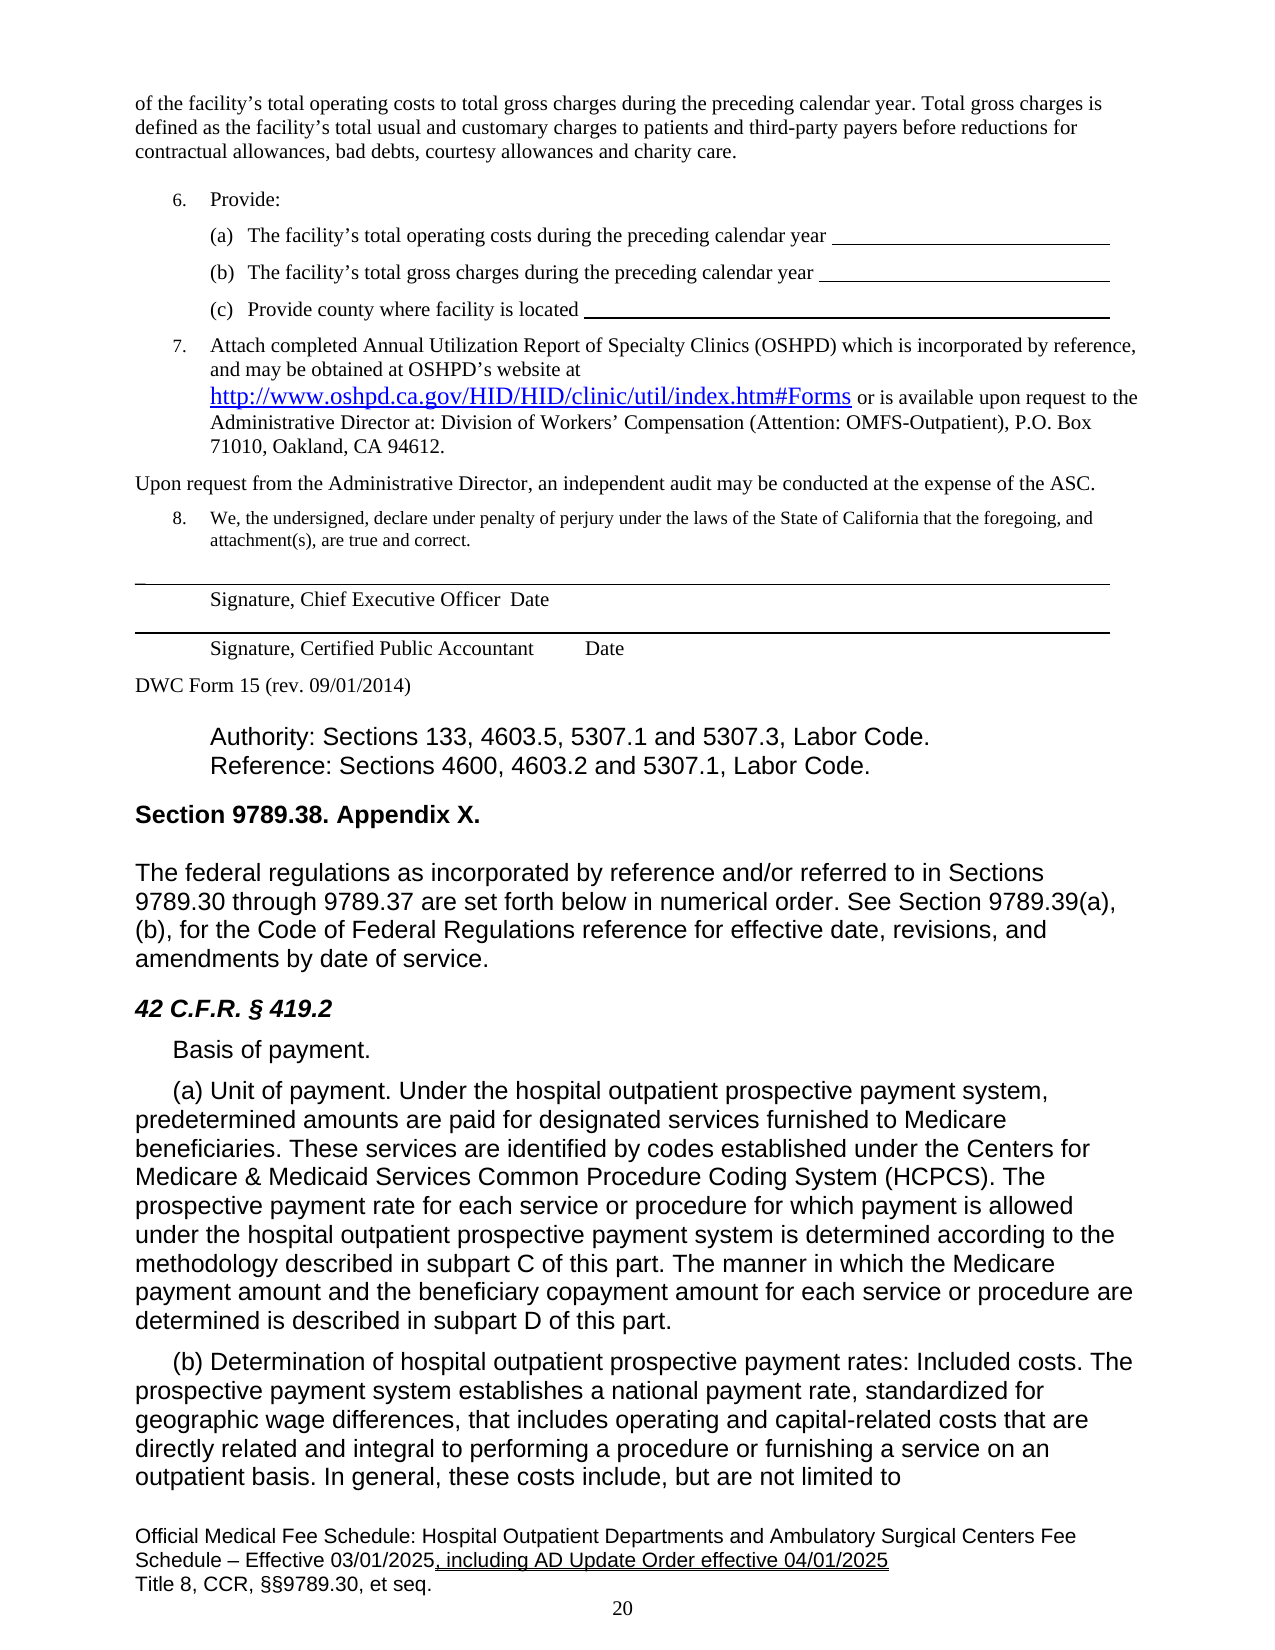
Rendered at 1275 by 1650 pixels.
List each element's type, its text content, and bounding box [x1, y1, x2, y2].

text _ [135, 563, 1140, 587]
list Determination of hospital outpatient prospective payment rates: Included costs. The prospective payment system establishes a national payment rate, standardized for geographic wage differences, that includes operating and capital-related costs that are directly related and integral to performing a procedure or furnishing a service on an outpatient basis. In general, these costs include, but are not limited to [135, 1347, 1140, 1491]
list The facility’s total gross charges during the preceding calendar year [210, 260, 1140, 284]
text Reference: Sections 4600, 4603.2 and 5307.1, Labor Code. [135, 751, 1140, 779]
text DWC Form 15 (rev. 09/01/2014) [135, 673, 1140, 697]
text Signature, Certified Public Accountant Date [135, 636, 1140, 660]
list Provide: [172, 187, 1140, 211]
list Attach completed Annual Utilization Report of Specialty Clinics (OSHPD) which is incorporated by reference, and may be obtained at OSHPD’s website at http://www.oshpd.ca.gov/HID/HID/clinic/util/index.htm#Forms or is available upon request to the Administrative Director at: Division of Workers’ Compensation (Attention: OMFS-Outpatient), P.O. Box 71010, Oakland, CA 94612. [172, 333, 1140, 458]
list Provide county where facility is located [210, 296, 1140, 321]
text Basis of payment. [135, 1035, 1140, 1063]
subtitle 42 C.F.R. § 419.2 [135, 993, 1140, 1022]
list The facility’s total operating costs during the preceding calendar year [210, 223, 1140, 247]
text Upon request from the Administrative Director, an independent audit may be conducted at the expense of the ASC. [135, 471, 1140, 494]
text Authority: Sections 133, 4603.5, 5307.1 and 5307.3, Labor Code. [135, 722, 1140, 751]
text Signature, Chief Executive Officer Date [135, 587, 1140, 611]
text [135, 91, 1140, 163]
text The federal regulations as incorporated by reference and/or referred to in Sections 9789.30 through 9789.37 are set forth below in numerical order. See Section 9789.39(a), (b), for the Code of Federal Regulations reference for effective date, revisions, and amendments by date of service. [135, 858, 1140, 973]
list We, the undersigned, declare under penalty of perjury under the laws of the State of California that the foregoing, and attachment(s), are true and correct. [172, 507, 1140, 550]
list Unit of payment. Under the hospital outpatient prospective payment system, predetermined amounts are paid for designated services furnished to Medicare beneficiaries. These services are identified by codes established under the Centers for Medicare & Medicaid Services Common Procedure Coding System (HCPCS). The prospective payment rate for each service or procedure for which payment is allowed under the hospital outpatient prospective payment system is determined according to the methodology described in subpart C of this part. The manner in which the Medicare payment amount and the beneficiary copayment amount for each service or procedure are determined is described in subpart D of this part. [135, 1076, 1140, 1335]
subtitle Section 9789.38. Appendix X. [135, 800, 1140, 829]
